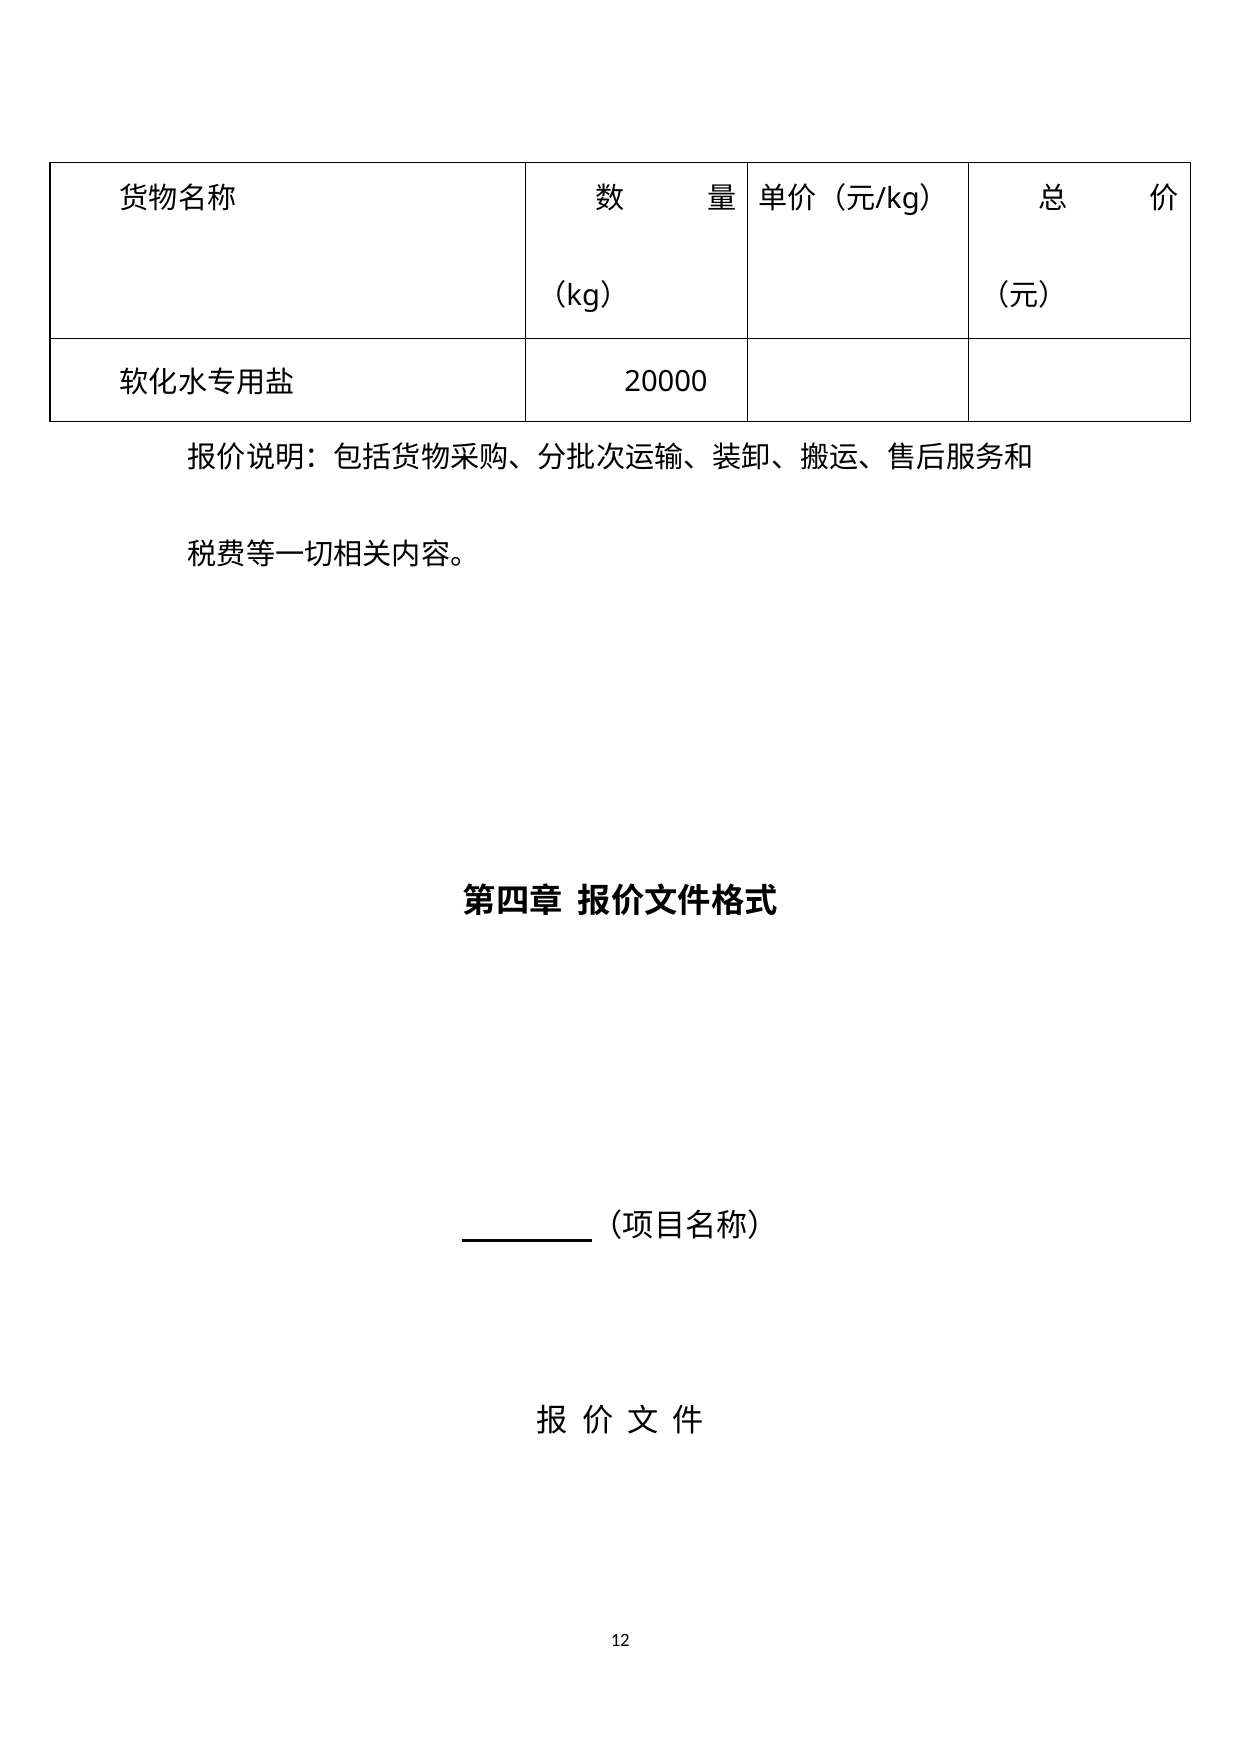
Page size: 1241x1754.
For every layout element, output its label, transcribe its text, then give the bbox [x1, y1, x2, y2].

table_header 单价（元/kg） [748, 163, 968, 338]
table_cell 软化水专用盐 [51, 339, 525, 421]
text 报 价 文 件 [187, 1385, 1053, 1450]
text 报价说明：包括货物采购、分批次运输、装卸、搬运、售后服务和税费等一切相关内容。 [187, 422, 1053, 584]
table_cell [748, 339, 968, 421]
table_header 总价（元） [969, 163, 1190, 338]
table_cell [969, 339, 1190, 421]
table_cell 20000 [526, 339, 747, 421]
text （项目名称） [187, 1190, 1053, 1255]
text 第四章 报价文件格式 [187, 865, 1053, 930]
table_header 数量（kg） [526, 163, 747, 338]
table_header 货物名称 [51, 163, 525, 338]
